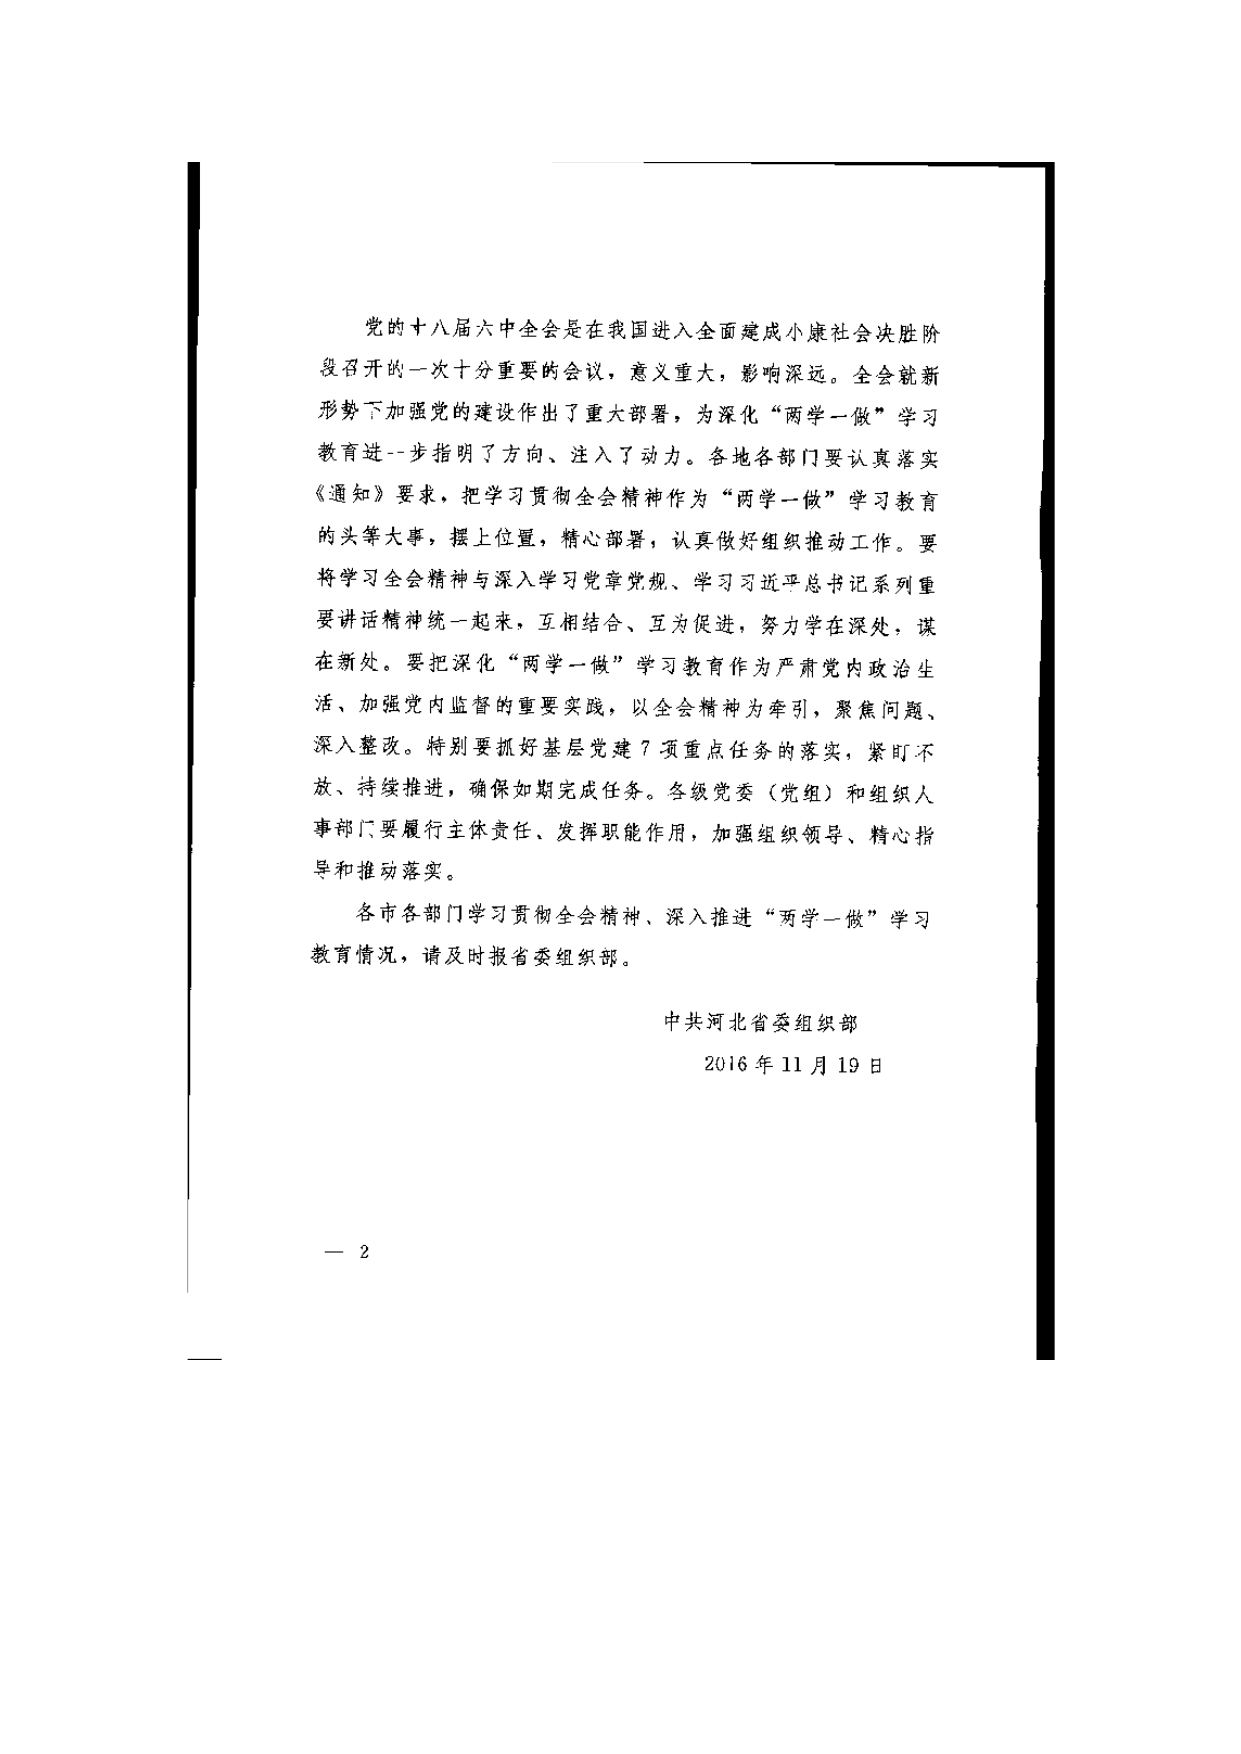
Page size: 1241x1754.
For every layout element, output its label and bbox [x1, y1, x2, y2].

picture [187, 162, 1055, 1360]
